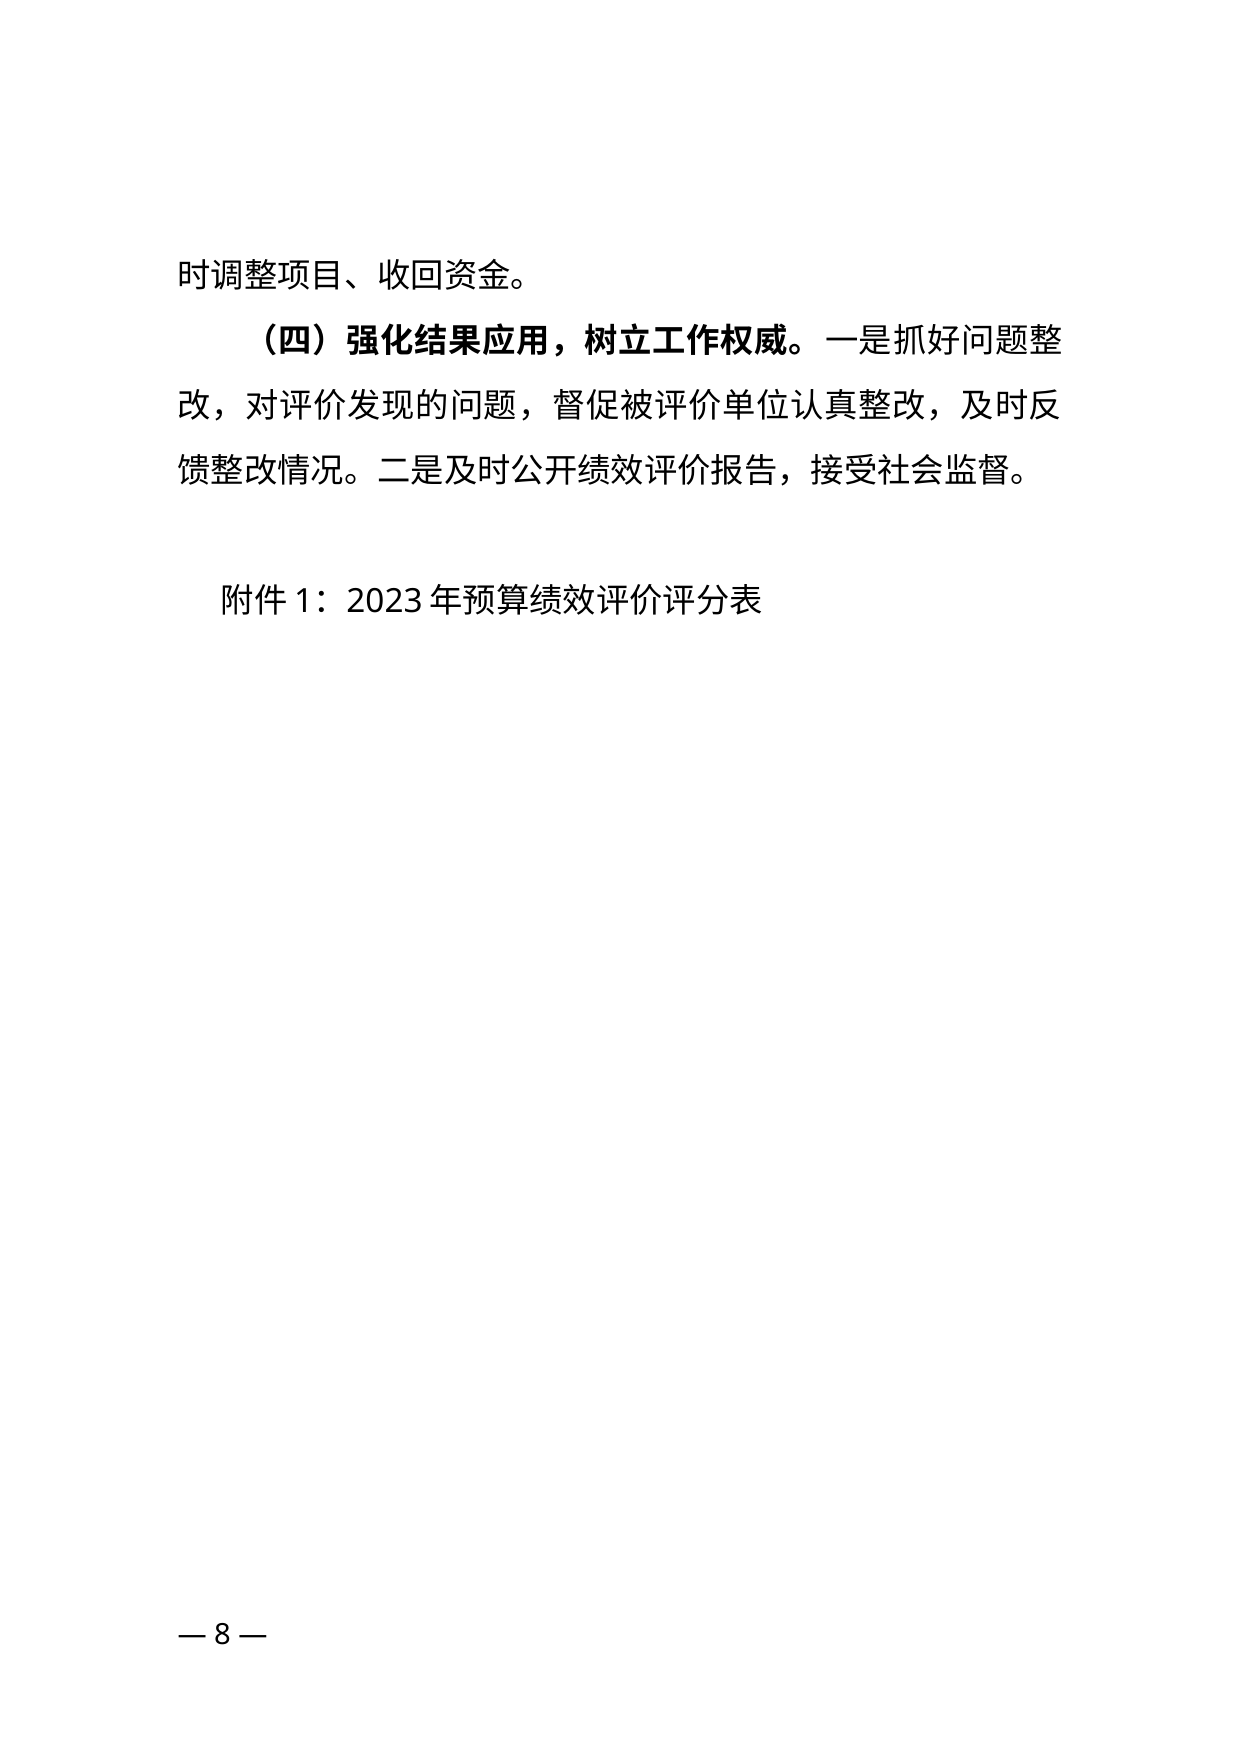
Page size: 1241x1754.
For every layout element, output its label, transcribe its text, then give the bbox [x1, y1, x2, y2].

text 附件1：2023年预算绩效评价评分表 [177, 565, 1063, 630]
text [177, 240, 1063, 305]
text （四）强化结果应用，树立工作权威。一是抓好问题整改，对评价发现的问题，督促被评价单位认真整改，及时反馈整改情况。二是及时公开绩效评价报告，接受社会监督。 [177, 305, 1063, 500]
